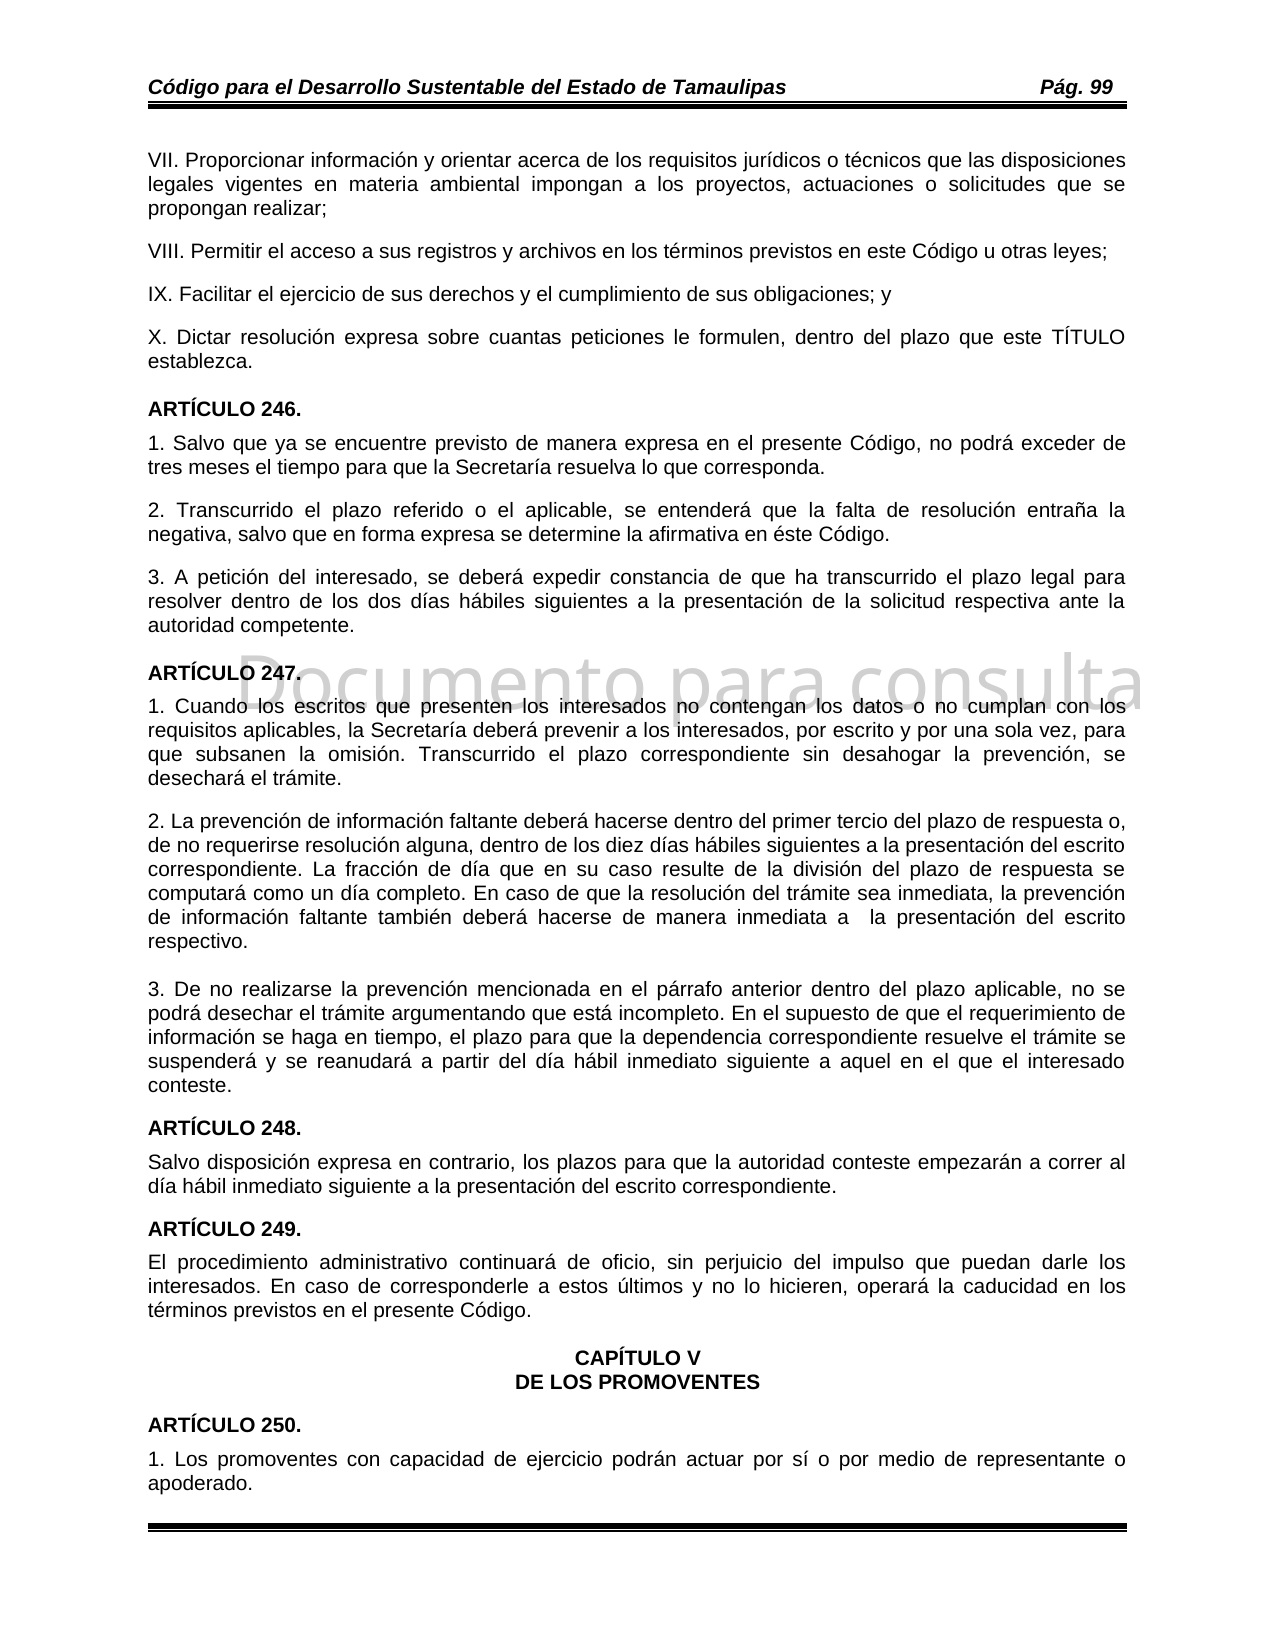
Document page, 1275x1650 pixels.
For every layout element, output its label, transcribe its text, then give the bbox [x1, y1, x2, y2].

text ARTÍCULO 246. [148, 397, 1127, 421]
text VIII. Permitir el acceso a sus registros y archivos en los términos previstos en este Código u otras leyes; [148, 239, 1127, 263]
text petición del interesado, se deberá expedir constancia de que ha transcurrido el plazo legal para resolver dentro de los dos días hábiles siguientes a la presentación de la solicitud respectiva ante la autoridad competente. [148, 565, 1127, 637]
text IX. Facilitar el ejercicio de sus derechos y el cumplimiento de sus obligaciones; y [148, 282, 1127, 306]
text CAPÍTULO V [148, 1346, 1127, 1370]
text X. Dictar resolución expresa sobre cuantas peticiones le formulen, dentro del plazo que este TÍTULO establezca. [148, 325, 1127, 373]
text Salvo disposición expresa en contrario, los plazos para que la autoridad conteste empezarán a correr al día hábil inmediato siguiente a la presentación del escrito correspondiente. [148, 1149, 1127, 1197]
text ARTÍCULO 250. [148, 1413, 1127, 1437]
text El procedimiento administrativo continuará de oficio, sin perjuicio del impulso que puedan darle los interesados. En caso de corresponderle a estos últimos y no lo hicieren, operará la caducidad en los términos previstos en el presente Código. [148, 1250, 1127, 1322]
text 2. Transcurrido el plazo referido o el aplicable, se entenderá que la falta de resolución entraña la negativa, salvo que en forma expresa se determine la afirmativa en éste Código. [148, 498, 1127, 546]
text 1. Salvo que ya se encuentre previsto de manera expresa en el presente Código, no podrá exceder de tres meses el tiempo para que la Secretaría resuelva lo que corresponda. [148, 431, 1127, 478]
text ARTÍCULO 248. [148, 1116, 1127, 1140]
text ARTÍCULO 249. [148, 1217, 1127, 1241]
text 2. La prevención de información faltante deberá hacerse dentro del primer tercio del plazo de respuesta o, de no requerirse resolución alguna, dentro de los diez días hábiles siguientes a la presentación del escrito correspondiente. La fracción de día que en su caso resulte de la división del plazo de respuesta se computará como un día completo. En caso de que la resolución del trámite sea inmediata, la prevención de información faltante también deberá hacerse de manera inmediata a la presentación del escrito respectivo. [148, 809, 1127, 953]
text 1. Cuando los escritos que presenten los interesados no contengan los datos o no cumplan con los requisitos aplicables, la Secretaría deberá prevenir a los interesados, por escrito y por una sola vez, para que subsanen la omisión. Transcurrido el plazo correspondiente sin desahogar la prevención, se desechará el trámite. [148, 694, 1127, 790]
text 1. Los promoventes con capacidad de ejercicio podrán actuar por sí o por medio de representante o apoderado. [148, 1447, 1127, 1495]
text 3. De no realizarse la prevención mencionada en el párrafo anterior dentro del plazo aplicable, no se podrá desechar el trámite argumentando que está incompleto. En el supuesto de que el requerimiento de información se haga en tiempo, el plazo para que la dependencia correspondiente resuelve el trámite se suspenderá y se reanudará a partir del día hábil inmediato siguiente a aquel en el que el interesado conteste. [148, 977, 1127, 1097]
text ARTÍCULO 247. [148, 661, 1127, 684]
text VII. Proporcionar información y orientar acerca de los requisitos jurídicos o técnicos que las disposiciones legales vigentes en materia ambiental impongan a los proyectos, actuaciones o solicitudes que se propongan realizar; [148, 148, 1127, 219]
text DE LOS PROMOVENTES [148, 1370, 1127, 1394]
